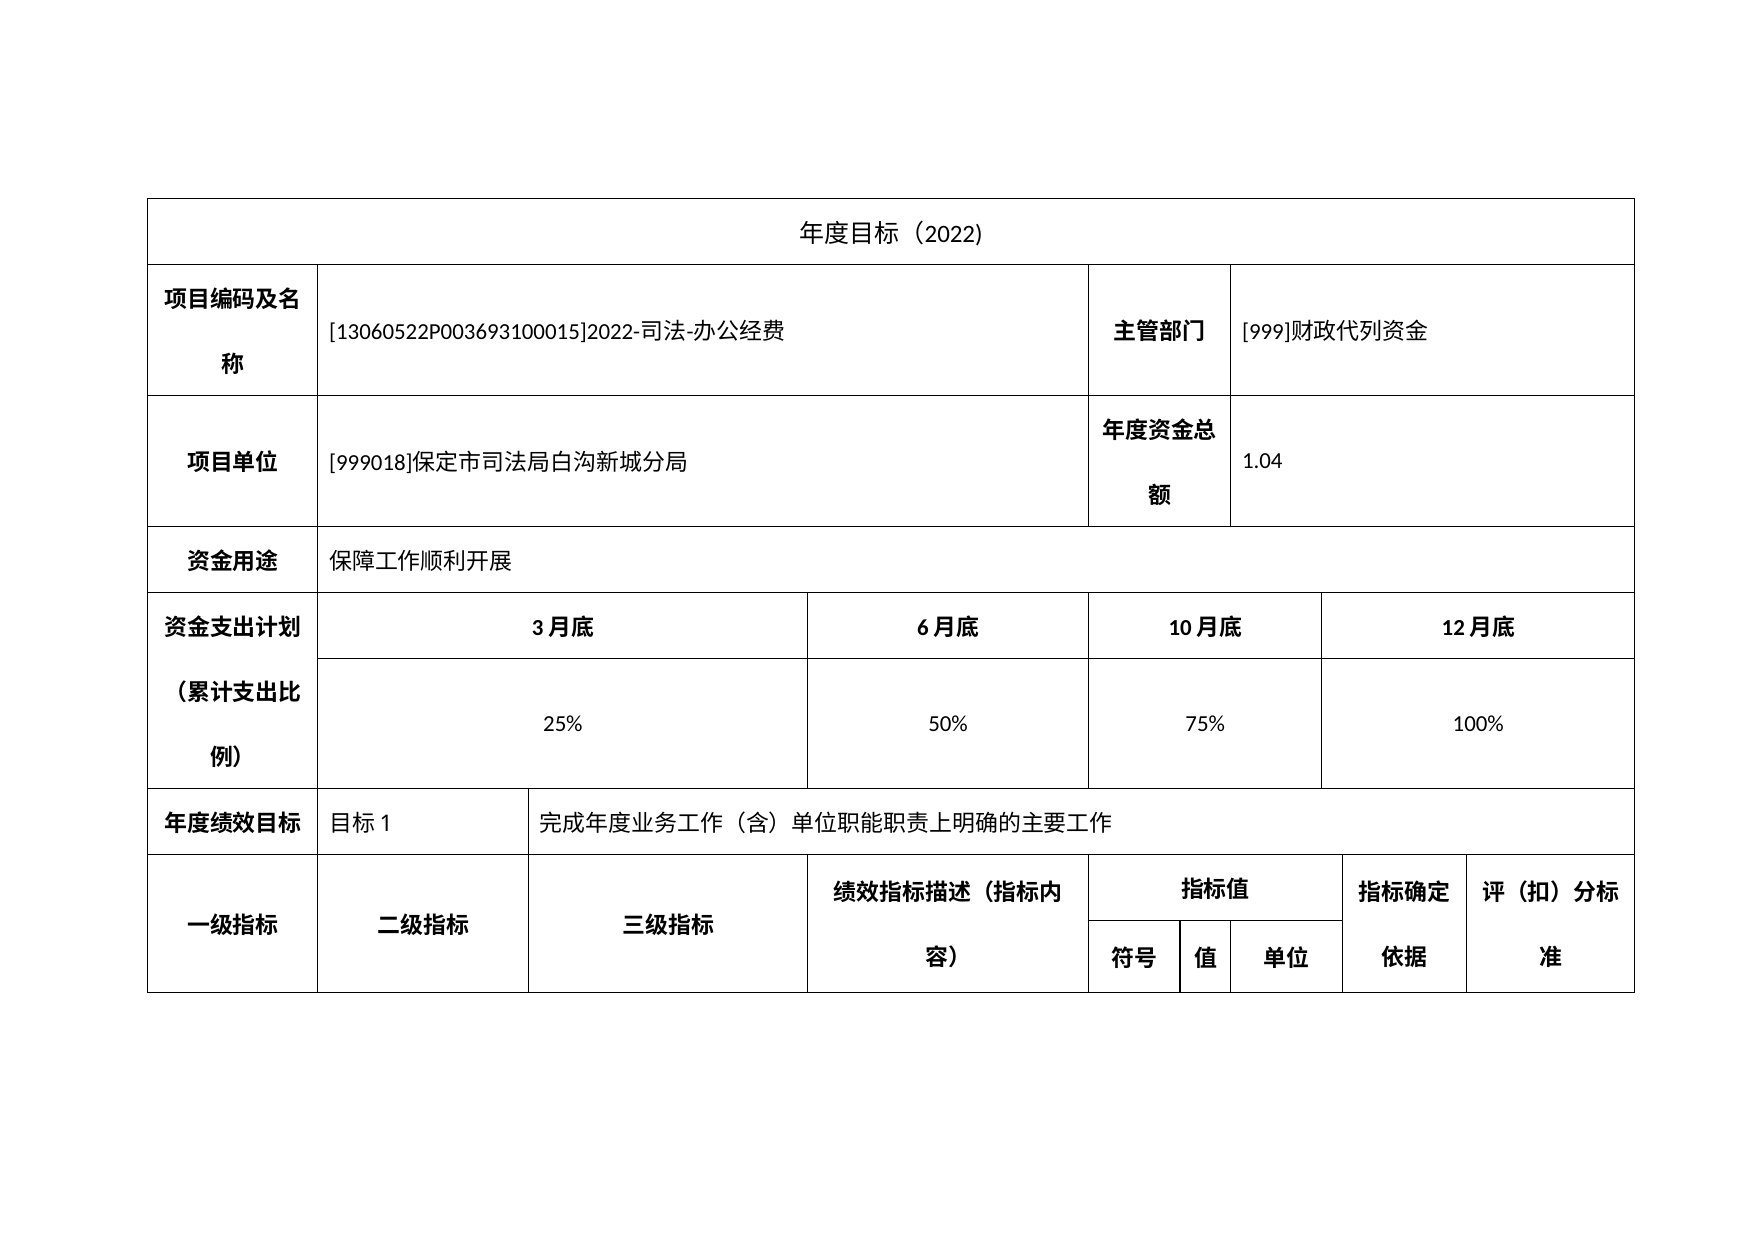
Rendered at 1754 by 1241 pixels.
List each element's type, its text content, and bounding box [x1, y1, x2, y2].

table_cell 指标值 [1089, 855, 1342, 920]
table_cell 1.04 [1231, 396, 1634, 526]
table_cell 完成年度业务工作（含）单位职能职责上明确的主要工作 [529, 789, 1634, 854]
table_cell 保障工作顺利开展 [318, 527, 1634, 592]
table_cell 指标确定依据 [1343, 855, 1466, 992]
table_cell 75% [1089, 659, 1321, 788]
table_cell 10月底 [1089, 593, 1321, 658]
table_cell 资金用途 [148, 527, 317, 592]
table_cell 12月底 [1322, 593, 1634, 658]
table_cell [13060522P003693100015]2022-司法-办公经费 [318, 265, 1088, 395]
table_cell 二级指标 [318, 855, 528, 992]
table_cell 三级指标 [529, 855, 807, 992]
table_cell 年度资金总额 [1089, 396, 1230, 526]
table_cell [999]财政代列资金 [1231, 265, 1634, 395]
table_cell 6月底 [808, 593, 1088, 658]
table_cell 3月底 [318, 593, 807, 658]
table_cell 评（扣）分标准 [1467, 855, 1634, 992]
table_header 年度目标（2022) [148, 199, 1634, 264]
table_cell 绩效指标描述（指标内容） [808, 855, 1088, 992]
table_cell 主管部门 [1089, 265, 1230, 395]
table_cell 单位（文字描述） [1231, 921, 1342, 992]
table_cell 项目编码及名称 [148, 265, 317, 395]
table_cell 25% [318, 659, 807, 788]
table_cell 100% [1322, 659, 1634, 788]
table_cell 资金支出计划 （累计支出比例） [148, 593, 317, 788]
table_cell 项目单位 [148, 396, 317, 526]
table_cell 一级指标 [148, 855, 317, 992]
table_cell 年度绩效目标 [148, 789, 317, 854]
table_cell [999018]保定市司法局白沟新城分局 [318, 396, 1088, 526]
table_cell 目标1 [318, 789, 528, 854]
table_cell 值 [1181, 921, 1230, 992]
table_cell 50% [808, 659, 1088, 788]
table_cell 符号 [1089, 921, 1179, 992]
